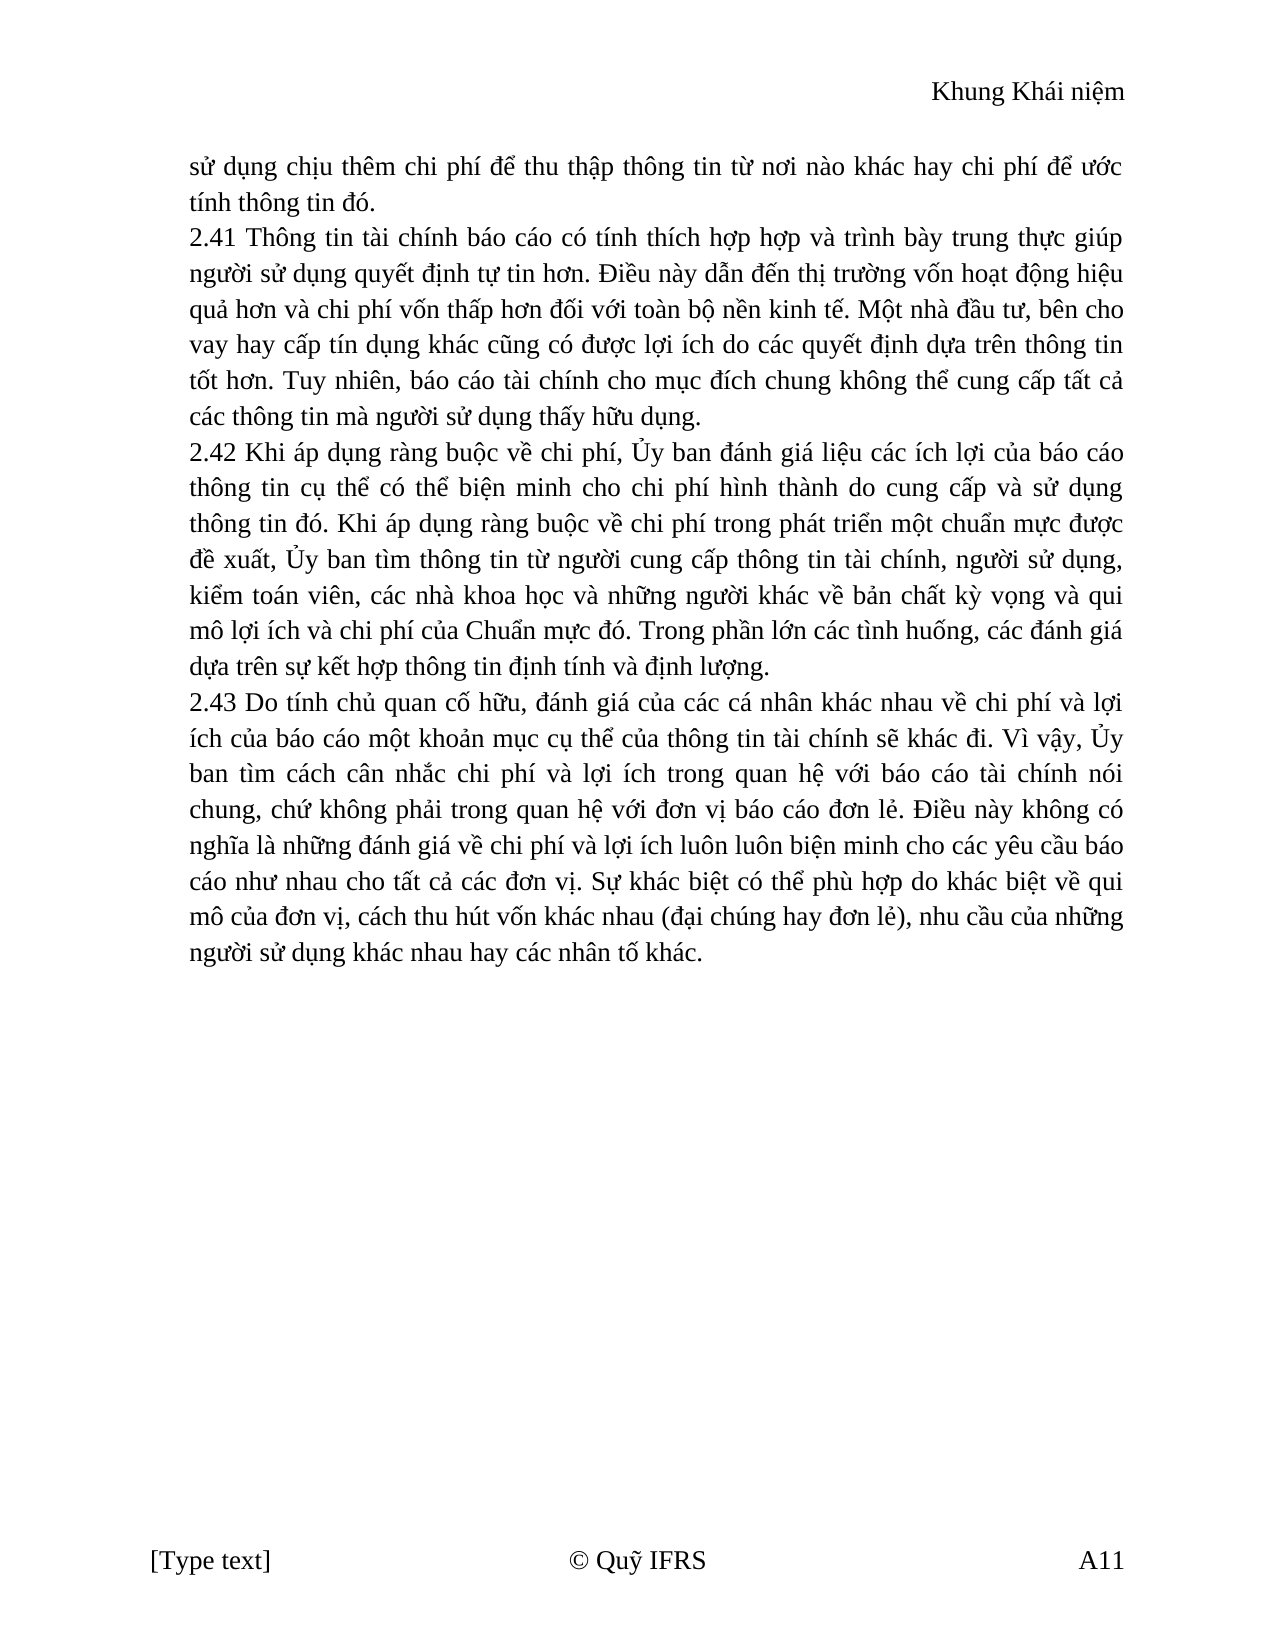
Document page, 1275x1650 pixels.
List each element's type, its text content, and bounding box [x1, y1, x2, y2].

list 2.42 Khi áp dụng ràng buộc về chi phí, Ủy ban đánh giá liệu các ích lợi của báo cáo thông tin cụ thể có thể biện minh cho chi phí hình thành do cung cấp và sử dụng thông tin đó. Khi áp dụng ràng buộc về chi phí trong phát triển một chuẩn mực được đề xuất, Ủy ban tìm thông tin từ người cung cấp thông tin tài chính, người sử dụng, kiểm toán viên, các nhà khoa học và những người khác về bản chất kỳ vọng và qui mô lợi ích và chi phí của Chuẩn mực đó. Trong phần lớn các tình huống, các đánh giá dựa trên sự kết hợp thông tin định tính và định lượng. [189, 436, 1125, 681]
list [189, 150, 1125, 217]
list 2.43 Do tính chủ quan cố hữu, đánh giá của các cá nhân khác nhau về chi phí và lợi ích của báo cáo một khoản mục cụ thể của thông tin tài chính sẽ khác đi. Vì vậy, Ủy ban tìm cách cân nhắc chi phí và lợi ích trong quan hệ với báo cáo tài chính nói chung, chứ không phải trong quan hệ với đơn vị báo cáo đơn lẻ. Điều này không có nghĩa là những đánh giá về chi phí và lợi ích luôn luôn biện minh cho các yêu cầu báo cáo như nhau cho tất cả các đơn vị. Sự khác biệt có thể phù hợp do khác biệt về qui mô của đơn vị, cách thu hút vốn khác nhau (đại chúng hay đơn lẻ), nhu cầu của những người sử dụng khác nhau hay các nhân tố khác. [189, 686, 1125, 967]
list 2.41 Thông tin tài chính báo cáo có tính thích hợp hợp và trình bày trung thực giúp người sử dụng quyết định tự tin hơn. Điều này dẫn đến thị trường vốn hoạt động hiệu quả hơn và chi phí vốn thấp hơn đối với toàn bộ nền kinh tế. Một nhà đầu tư, bên cho vay hay cấp tín dụng khác cũng có được lợi ích do các quyết định dựa trên thông tin tốt hơn. Tuy nhiên, báo cáo tài chính cho mục đích chung không thể cung cấp tất cả các thông tin mà người sử dụng thấy hữu dụng. [189, 221, 1125, 431]
